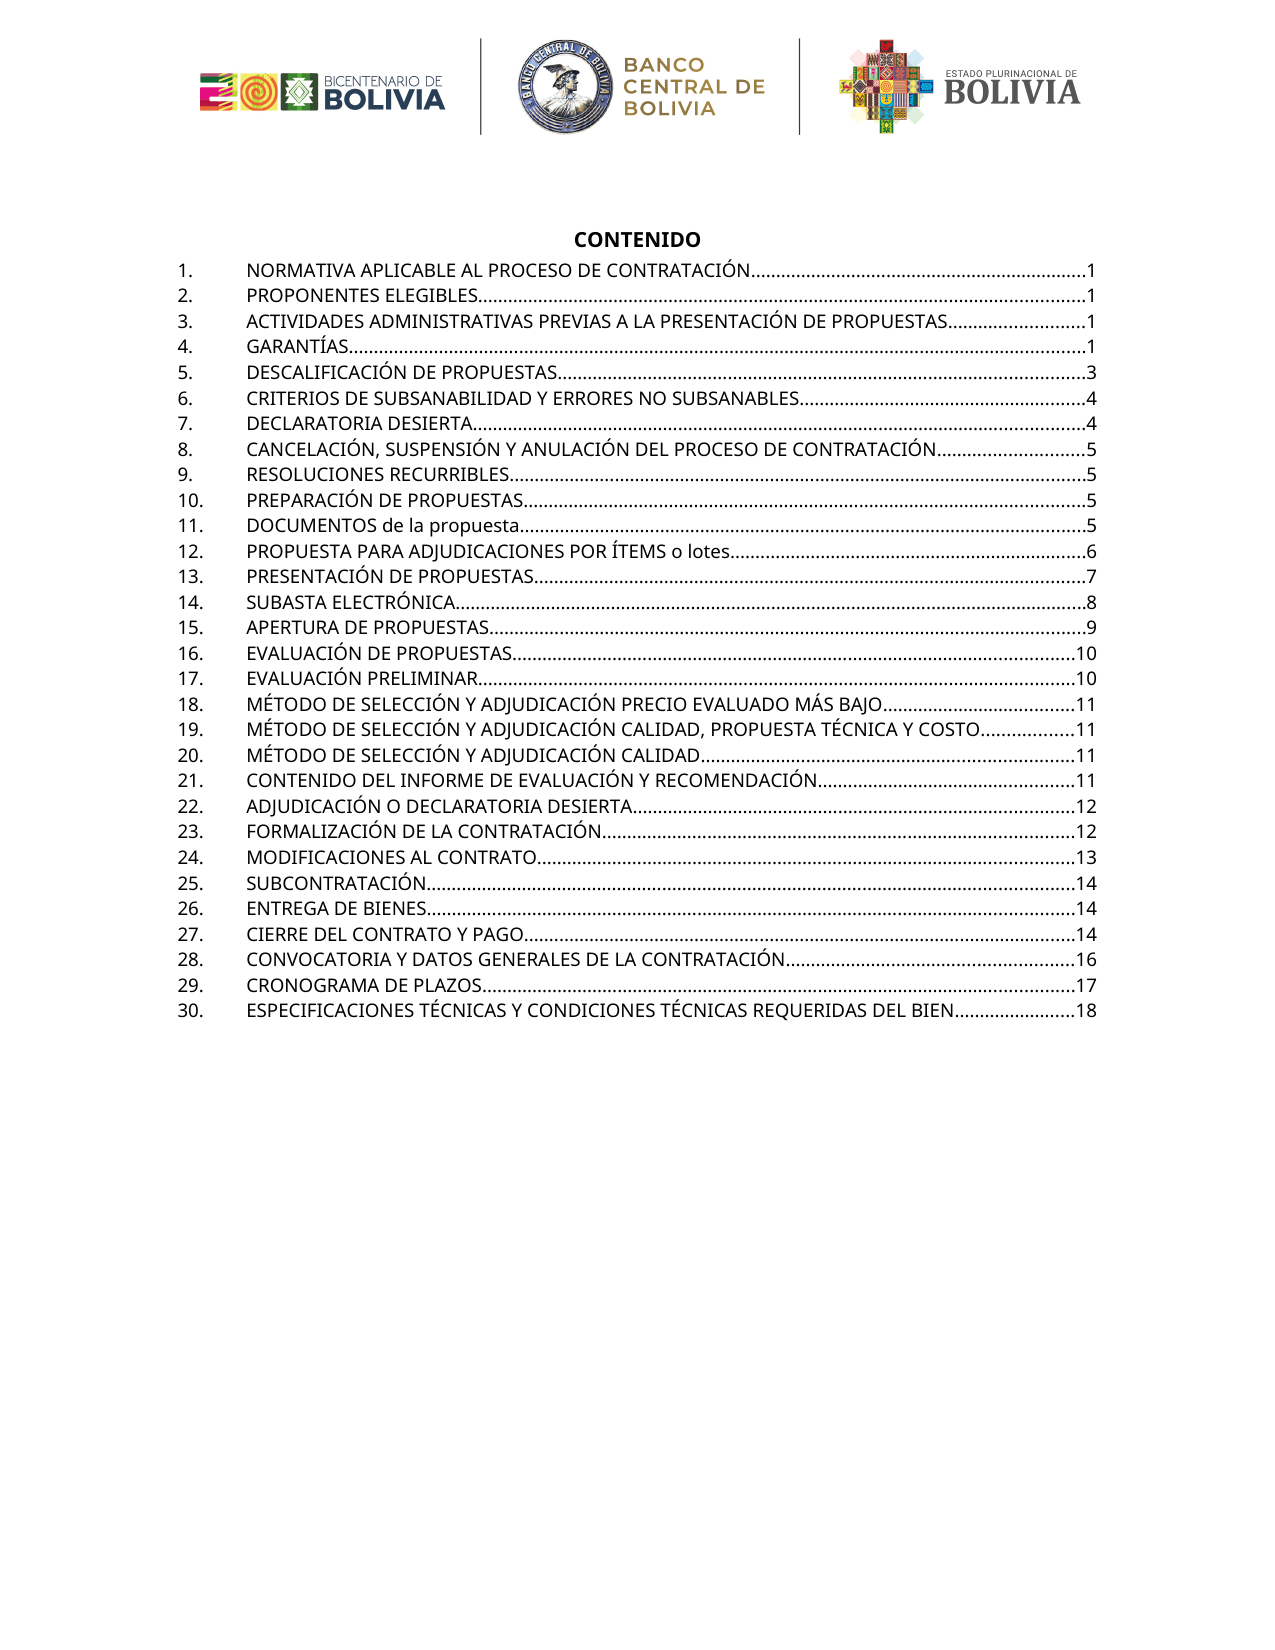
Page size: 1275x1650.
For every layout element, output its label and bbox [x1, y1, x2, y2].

picture [2, 10, 1275, 138]
